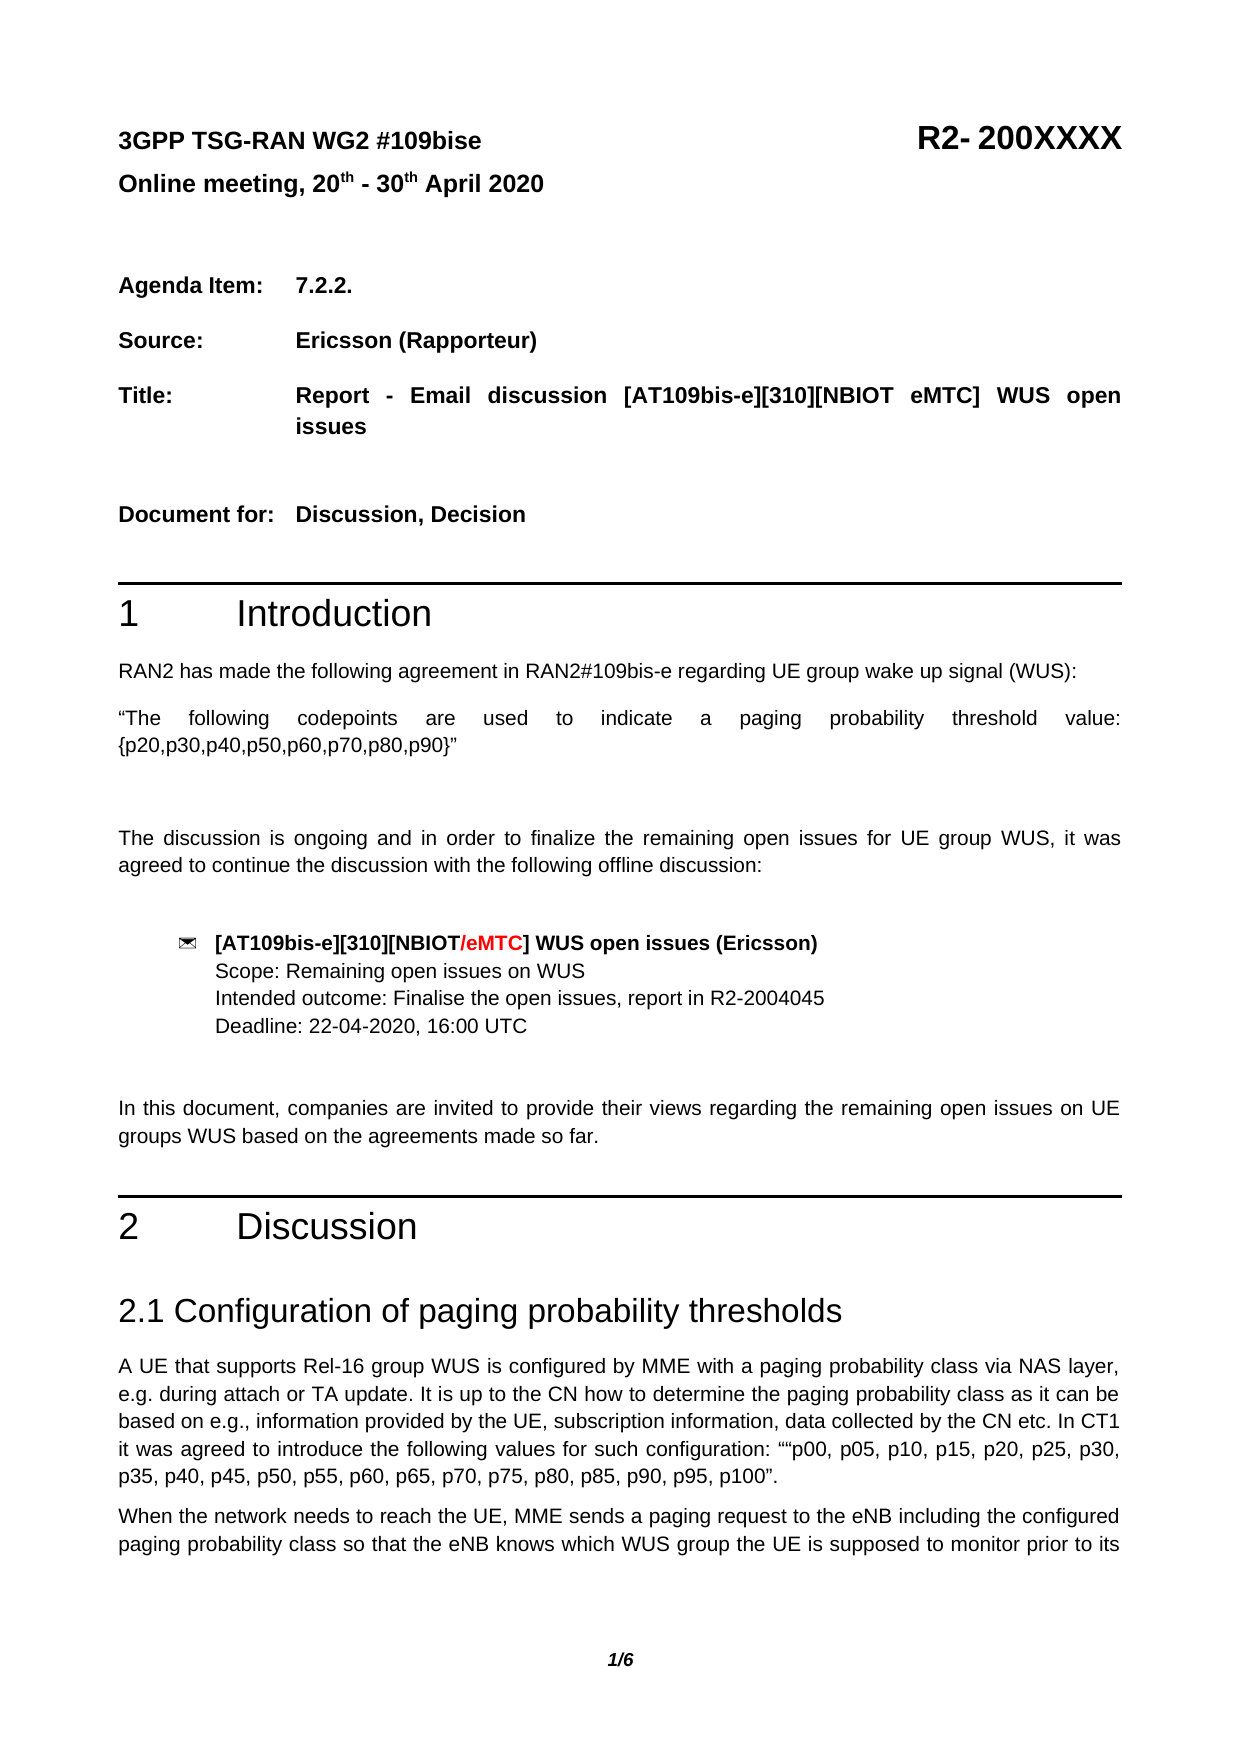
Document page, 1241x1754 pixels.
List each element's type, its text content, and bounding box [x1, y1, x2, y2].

text Deadline: 22-04-2020, 16:00 UTC [177, 1014, 1122, 1038]
subtitle 2.1 Configuration of paging probability thresholds [118, 1291, 1122, 1330]
text Online meeting, 20th - 30th April 2020 [118, 168, 1122, 197]
text Agenda Item: 7.2.2. [118, 272, 1122, 298]
text Intended outcome: Finalise the open issues, report in R2-2004045 [177, 986, 1122, 1010]
text The discussion is ongoing and in order to finalize the remaining open issues for UE group WUS, it was agreed to continue the discussion with the following offline discussion: [118, 826, 1122, 877]
text In this document, companies are invited to provide their views regarding the remaining open issues on UE groups WUS based on the agreements made so far. [118, 1096, 1122, 1148]
subtitle 1 Introduction [118, 585, 1122, 634]
text Scope: Remaining open issues on WUS [177, 959, 1122, 983]
text Document for: Discussion, Decision [118, 501, 1122, 528]
text 3GPP TSG-RAN WG2 #109bise R2- 200XXXX [118, 118, 1122, 157]
text Source: Ericsson (Rapporteur) [118, 327, 1122, 354]
text Title: Report - Email discussion [AT109bis-e][310][NBIOT eMTC] WUS open issues [118, 382, 1122, 472]
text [118, 1504, 1122, 1556]
text A UE that supports Rel-16 group WUS is configured by MME with a paging probability class via NAS layer, e.g. during attach or TA update. It is up to the CN how to determine the paging probability class as it can be based on e.g., information provided by the UE, subscription information, data collected by the CN etc. In CT1 it was agreed to introduce the following values for such configuration: ““p00, p05, p10, p15, p20, p25, p30, p35, p40, p45, p50, p55, p60, p65, p70, p75, p80, p85, p90, p95, p100”. [118, 1354, 1122, 1488]
subtitle 2 Discussion [118, 1198, 1122, 1247]
text RAN2 has made the following agreement in RAN2#109bis-e regarding UE group wake up signal (WUS): [118, 659, 1122, 683]
text “The following codepoints are used to indicate a paging probability threshold value: {p20,p30,p40,p50,p60,p70,p80,p90}” [118, 706, 1122, 757]
text [AT109bis-e][310][NBIOT/eMTC] WUS open issues (Ericsson) [177, 931, 1122, 955]
